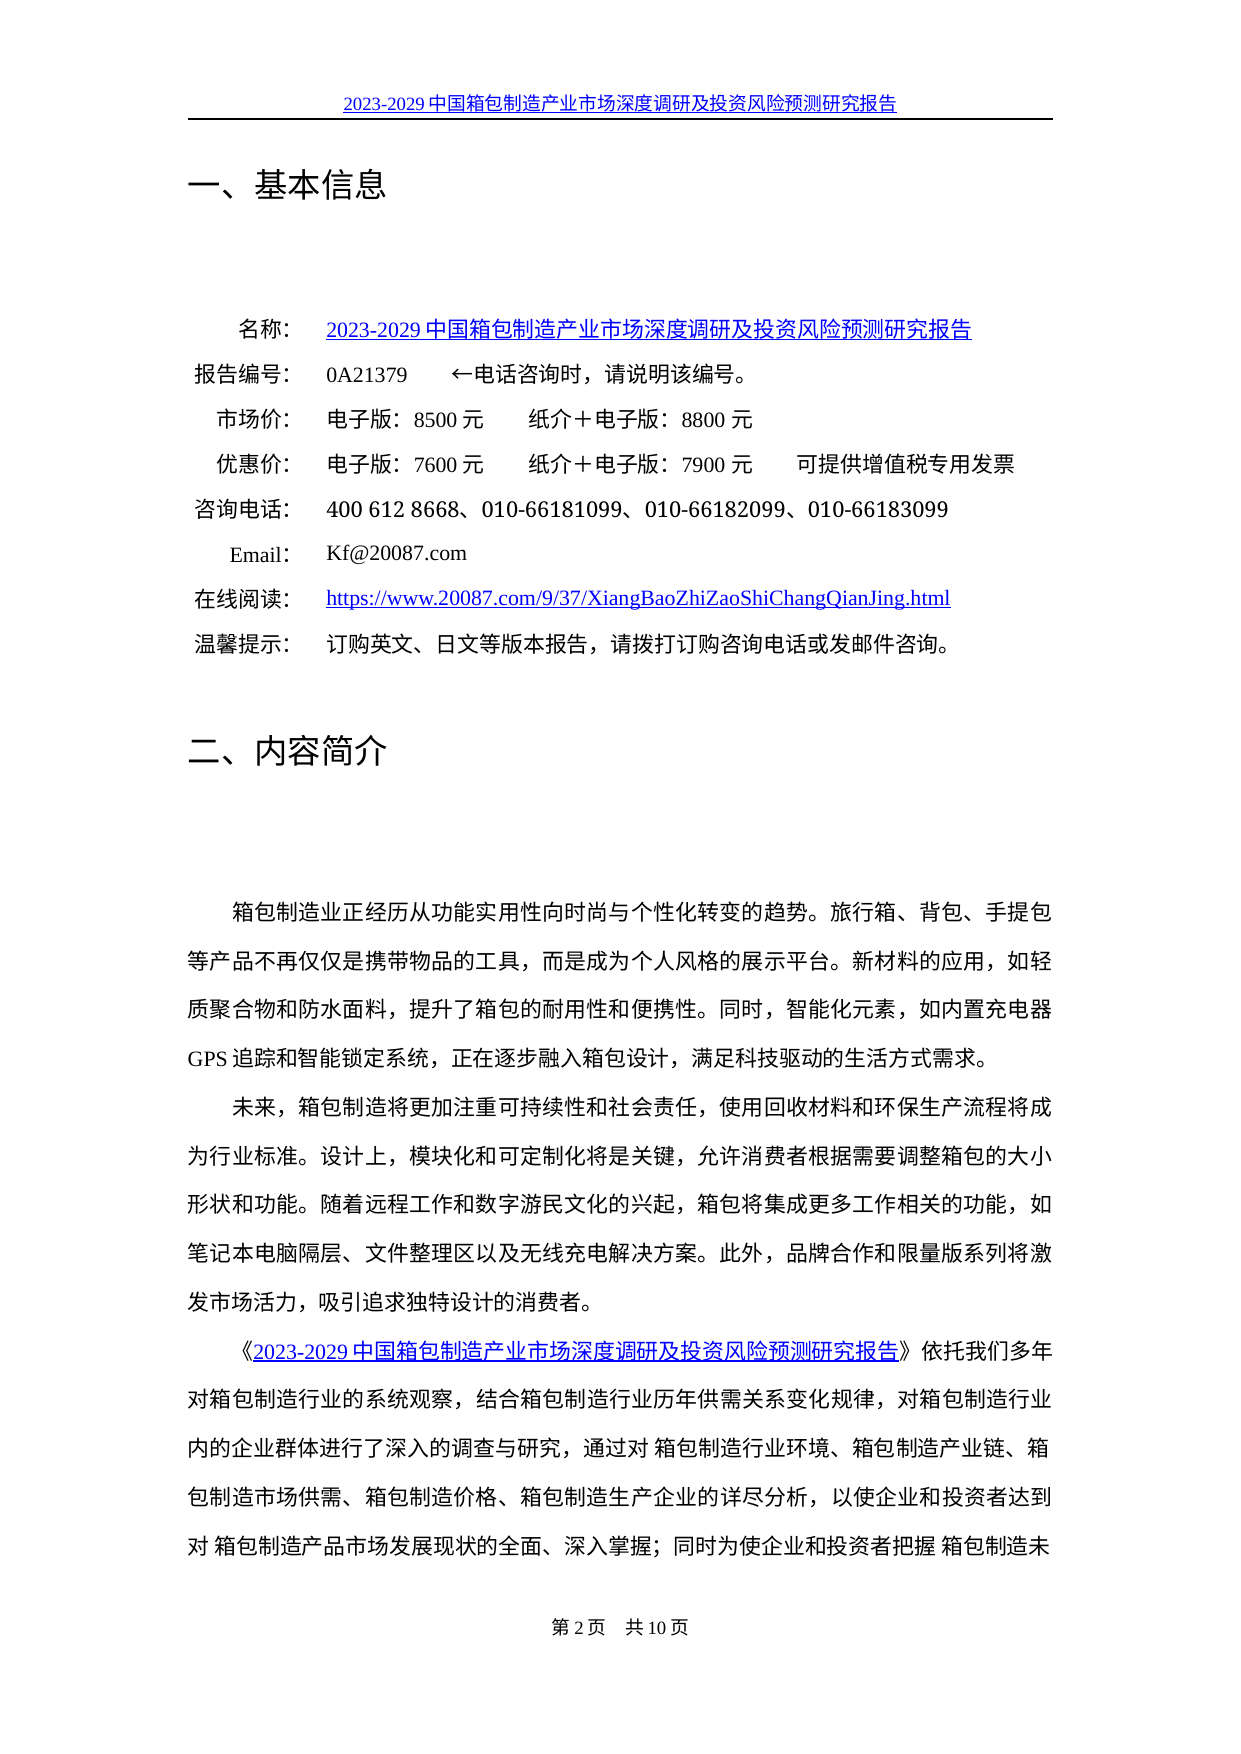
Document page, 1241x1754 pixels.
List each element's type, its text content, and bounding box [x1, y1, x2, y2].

table_cell 报告编号： [167, 357, 315, 402]
table_cell 优惠价： [167, 447, 315, 492]
table_cell 电子版：8500 元 纸介＋电子版：8800 元 [315, 402, 1073, 447]
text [187, 894, 1053, 1561]
table_cell 温馨提示： [167, 627, 315, 672]
table_cell 市场价： [167, 402, 315, 447]
table_header 2023-2029中国箱包制造产业市场深度调研及投资风险预测研究报告 [315, 312, 1073, 357]
table_cell Kf@20087.com [315, 537, 1073, 582]
table_cell 0A21379 ←电话咨询时，请说明该编号。 [315, 357, 1073, 402]
table_cell [315, 582, 1073, 627]
table_cell Email： [167, 537, 315, 582]
title 一、基本信息 [187, 150, 1053, 215]
table_cell 在线阅读： [167, 582, 315, 627]
title 二、内容简介 [187, 717, 1053, 782]
table_cell 咨询电话： [167, 492, 315, 537]
table_cell 订购英文、日文等版本报告，请拨打订购咨询电话或发邮件咨询。 [315, 627, 1073, 672]
table_header 名称： [167, 312, 315, 357]
table_cell 400 612 8668、010-66181099、010-66182099、010-66183099 [315, 492, 1073, 537]
table_cell 电子版：7600 元 纸介＋电子版：7900 元 可提供增值税专用发票 [315, 447, 1073, 492]
